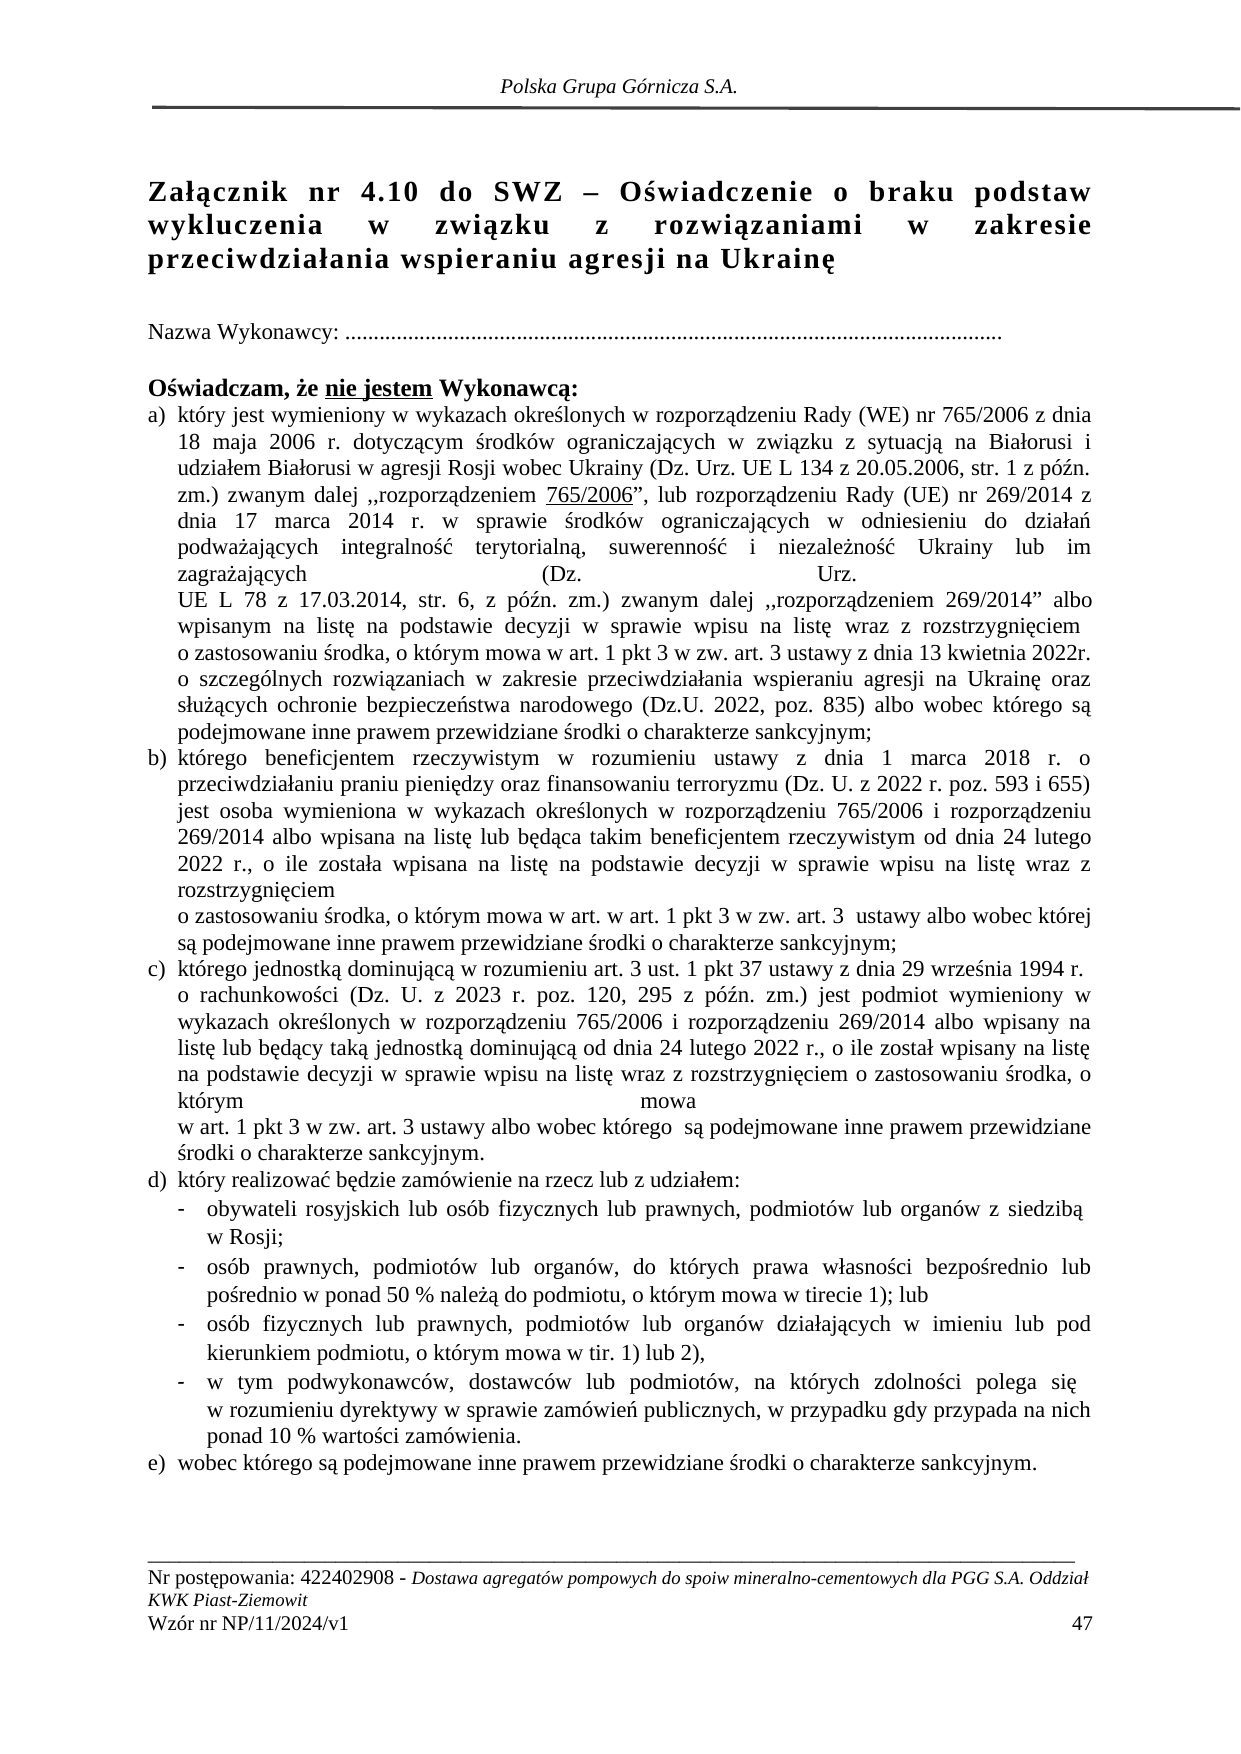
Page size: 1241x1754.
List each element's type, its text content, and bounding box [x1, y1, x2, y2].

list wobec którego są podejmowane inne prawem przewidziane środki o charakterze sankcyjnym. [148, 1449, 1093, 1475]
list osób fizycznych lub prawnych, podmiotów lub organów działających w imieniu lub pod kierunkiem podmiotu, o którym mowa w tir. 1) lub 2), [177, 1307, 1093, 1365]
text Oświadczam, że nie jestem Wykonawcą: [148, 373, 1093, 402]
list obywateli rosyjskich lub osób fizycznych lub prawnych, podmiotów lub organów z siedzibą w Rosji; [177, 1192, 1093, 1250]
text Załącznik nr 4.10 do SWZ – Oświadczenie o braku podstaw wykluczenia w związku z rozwiązaniami w zakresie przeciwdziałania wspieraniu agresji na Ukrainę [148, 174, 1093, 274]
list osób prawnych, podmiotów lub organów, do których prawa własności bezpośrednio lub pośrednio w ponad 50 % należą do podmiotu, o którym mowa w tirecie 1); lub [177, 1250, 1093, 1307]
list którego jednostką dominującą w rozumieniu art. 3 ust. 1 pkt 37 ustawy z dnia 29 września 1994 r. o rachunkowości (Dz. U. z 2023 r. poz. 120, 295 z późn. zm.) jest podmiot wymieniony w wykazach określonych w rozporządzeniu 765/2006 i rozporządzeniu 269/2014 albo wpisany na listę lub będący taką jednostką dominującą od dnia 24 lutego 2022 r., o ile został wpisany na listę na podstawie decyzji w sprawie wpisu na listę wraz z rozstrzygnięciem o zastosowaniu środka, o którym mowa w art. 1 pkt 3 w zw. art. 3 ustawy albo wobec którego są podejmowane inne prawem przewidziane środki o charakterze sankcyjnym. [148, 955, 1093, 1166]
list w tym podwykonawców, dostawców lub podmiotów, na których zdolności polega się w rozumieniu dyrektywy w sprawie zamówień publicznych, w przypadku gdy przypada na nich ponad 10 % wartości zamówienia. [177, 1365, 1093, 1449]
list którego beneficjentem rzeczywistym w rozumieniu ustawy z dnia 1 marca 2018 r. o przeciwdziałaniu praniu pieniędzy oraz finansowaniu terroryzmu (Dz. U. z 2022 r. poz. 593 i 655) jest osoba wymieniona w wykazach określonych w rozporządzeniu 765/2006 i rozporządzeniu 269/2014 albo wpisana na listę lub będąca takim beneficjentem rzeczywistym od dnia 24 lutego 2022 r., o ile została wpisana na listę na podstawie decyzji w sprawie wpisu na listę wraz z rozstrzygnięciem o zastosowaniu środka, o którym mowa w art. w art. 1 pkt 3 w zw. art. 3 ustawy albo wobec której są podejmowane inne prawem przewidziane środki o charakterze sankcyjnym; [148, 744, 1093, 955]
text Nazwa Wykonawcy: ................................................................................................................... [148, 318, 1093, 344]
list który realizować będzie zamówienie na rzecz lub z udziałem: [148, 1166, 1093, 1192]
list który jest wymieniony w wykazach określonych w rozporządzeniu Rady (WE) nr 765/2006 z dnia 18 maja 2006 r. dotyczącym środków ograniczających w związku z sytuacją na Białorusi i udziałem Białorusi w agresji Rosji wobec Ukrainy (Dz. Urz. UE L 134 z 20.05.2006, str. 1 z późn. zm.) zwanym dalej ,,rozporządzeniem 765/2006”, lub rozporządzeniu Rady (UE) nr 269/2014 z dnia 17 marca 2014 r. w sprawie środków ograniczających w odniesieniu do działań podważających integralność terytorialną, suwerenność i niezależność Ukrainy lub im zagrażających (Dz. Urz. UE L 78 z 17.03.2014, str. 6, z późn. zm.) zwanym dalej ,,rozporządzeniem 269/2014” albo wpisanym na listę na podstawie decyzji w sprawie wpisu na listę wraz z rozstrzygnięciem o zastosowaniu środka, o którym mowa w art. 1 pkt 3 w zw. art. 3 ustawy z dnia 13 kwietnia 2022r. o szczególnych rozwiązaniach w zakresie przeciwdziałania wspieraniu agresji na Ukrainę oraz służących ochronie bezpieczeństwa narodowego (Dz.U. 2022, poz. 835) albo wobec którego są podejmowane inne prawem przewidziane środki o charakterze sankcyjnym; [148, 402, 1093, 744]
